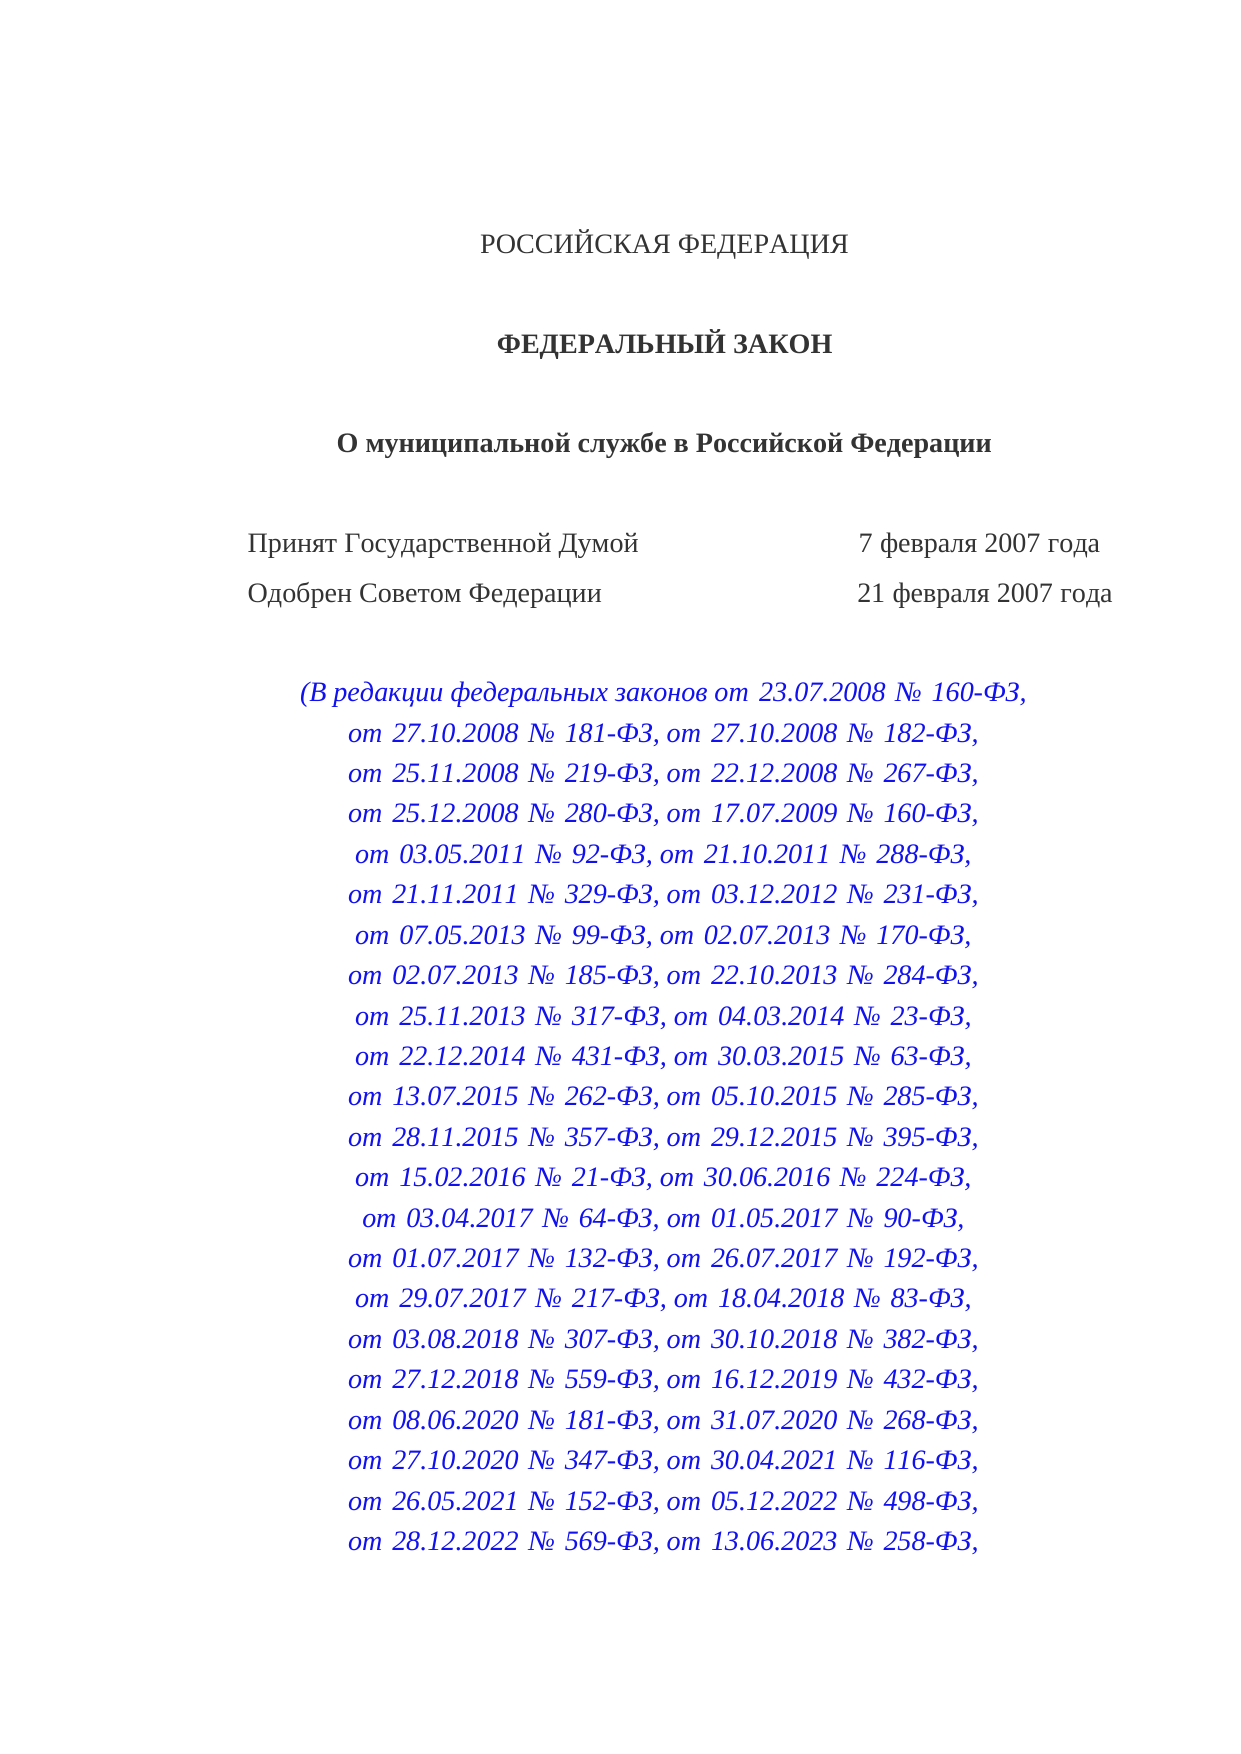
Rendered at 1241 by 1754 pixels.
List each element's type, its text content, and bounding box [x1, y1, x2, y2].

text О муниципальной службе в Российской Федерации [247, 426, 1081, 459]
text РОССИЙСКАЯ ФЕДЕРАЦИЯ [247, 227, 1081, 259]
text Принят Государственной Думой 7 февраля 2007 года [247, 526, 1152, 558]
text ФЕДЕРАЛЬНЫЙ ЗАКОН [247, 327, 1081, 359]
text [247, 675, 1081, 1556]
text Одобрен Советом Федерации 21 февраля 2007 года [247, 576, 1152, 608]
